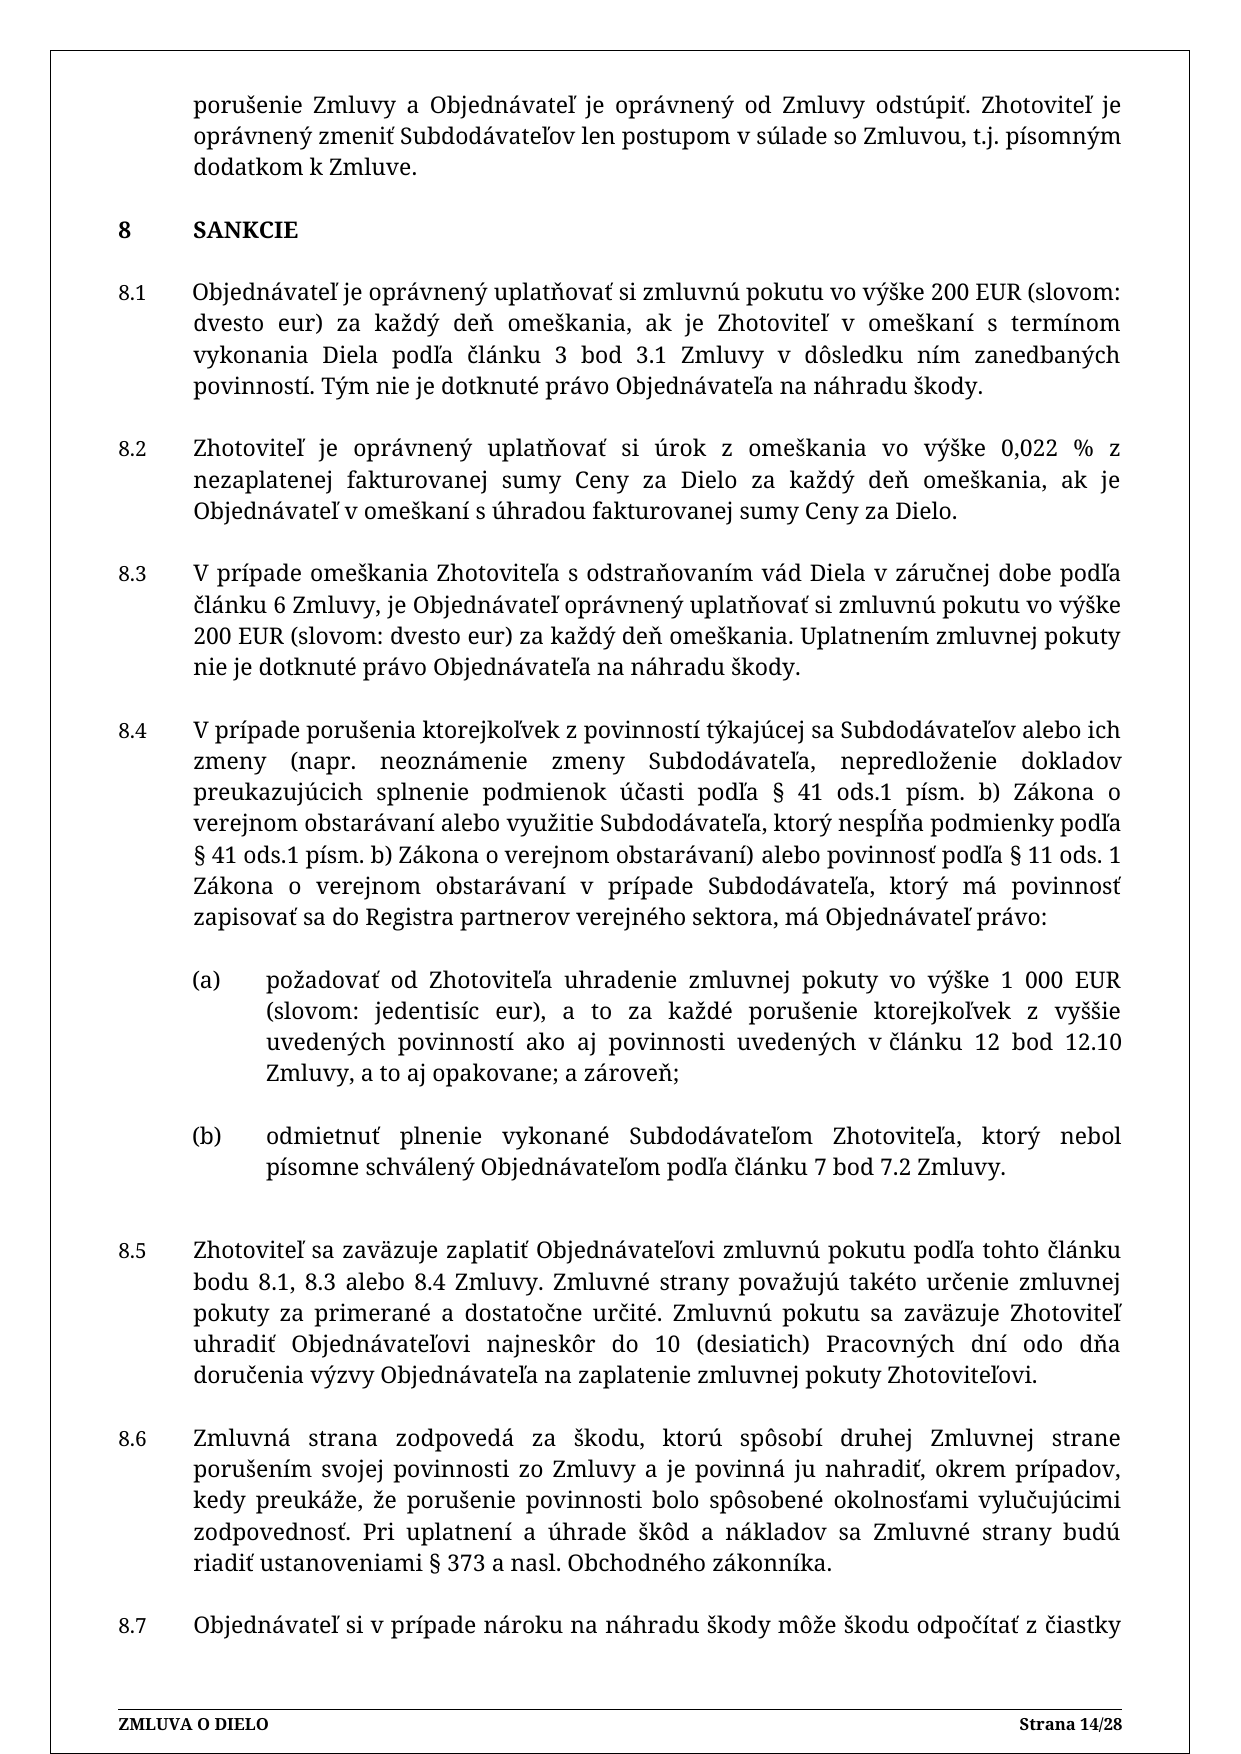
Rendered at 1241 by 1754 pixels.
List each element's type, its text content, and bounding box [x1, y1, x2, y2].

list odmietnuť plnenie vykonané Subdodávateľom Zhotoviteľa, ktorý nebol písomne schválený Objednávateľom podľa článku 7 bod 7.2 Zmluvy. [192, 1120, 1122, 1182]
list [118, 1609, 1122, 1641]
list Objednávateľ je oprávnený uplatňovať si zmluvnú pokutu vo výške 200 EUR (slovom: dvesto eur) za každý deň omeškania, ak je Zhotoviteľ v omeškaní s termínom vykonania Diela podľa článku 3 bod 3.1 Zmluvy v dôsledku ním zanedbaných povinností. Tým nie je dotknuté právo Objednávateľa na náhradu škody. [118, 276, 1122, 401]
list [118, 89, 1122, 182]
list požadovať od Zhotoviteľa uhradenie zmluvnej pokuty vo výške 1 000 EUR (slovom: jedentisíc eur), a to za každé porušenie ktorejkoľvek z vyššie uvedených povinností ako aj povinnosti uvedených v článku 12 bod 12.10 Zmluvy, a to aj opakovane; a zároveň; [192, 964, 1122, 1089]
list SANKCIE [118, 214, 1122, 245]
list V prípade omeškania Zhotoviteľa s odstraňovaním vád Diela v záručnej dobe podľa článku 6 Zmluvy, je Objednávateľ oprávnený uplatňovať si zmluvnú pokutu vo výške 200 EUR (slovom: dvesto eur) za každý deň omeškania. Uplatnením zmluvnej pokuty nie je dotknuté právo Objednávateľa na náhradu škody. [118, 557, 1122, 682]
list Zhotoviteľ je oprávnený uplatňovať si úrok z omeškania vo výške 0,022 % z nezaplatenej fakturovanej sumy Ceny za Dielo za každý deň omeškania, ak je Objednávateľ v omeškaní s úhradou fakturovanej sumy Ceny za Dielo. [118, 432, 1122, 526]
list Zmluvná strana zodpovedá za škodu, ktorú spôsobí druhej Zmluvnej strane porušením svojej povinnosti zo Zmluvy a je povinná ju nahradiť, okrem prípadov, kedy preukáže, že porušenie povinnosti bolo spôsobené okolnosťami vylučujúcimi zodpovednosť. Pri uplatnení a úhrade škôd a nákladov sa Zmluvné strany budú riadiť ustanoveniami § 373 a nasl. Obchodného zákonníka. [118, 1422, 1122, 1578]
list V prípade porušenia ktorejkoľvek z povinností týkajúcej sa Subdodávateľov alebo ich zmeny (napr. neoznámenie zmeny Subdodávateľa, nepredloženie dokladov preukazujúcich splnenie podmienok účasti podľa § 41 ods.1 písm. b) Zákona o verejnom obstarávaní alebo využitie Subdodávateľa, ktorý nespĺňa podmienky podľa § 41 ods.1 písm. b) Zákona o verejnom obstarávaní) alebo povinnosť podľa § 11 ods. 1 Zákona o verejnom obstarávaní v prípade Subdodávateľa, ktorý má povinnosť zapisovať sa do Registra partnerov verejného sektora, má Objednávateľ právo: [118, 714, 1122, 932]
list Zhotoviteľ sa zaväzuje zaplatiť Objednávateľovi zmluvnú pokutu podľa tohto článku bodu 8.1, 8.3 alebo 8.4 Zmluvy. Zmluvné strany považujú takéto určenie zmluvnej pokuty za primerané a dostatočne určité. Zmluvnú pokutu sa zaväzuje Zhotoviteľ uhradiť Objednávateľovi najneskôr do 10 (desiatich) Pracovných dní odo dňa doručenia výzvy Objednávateľa na zaplatenie zmluvnej pokuty Zhotoviteľovi. [118, 1234, 1122, 1391]
